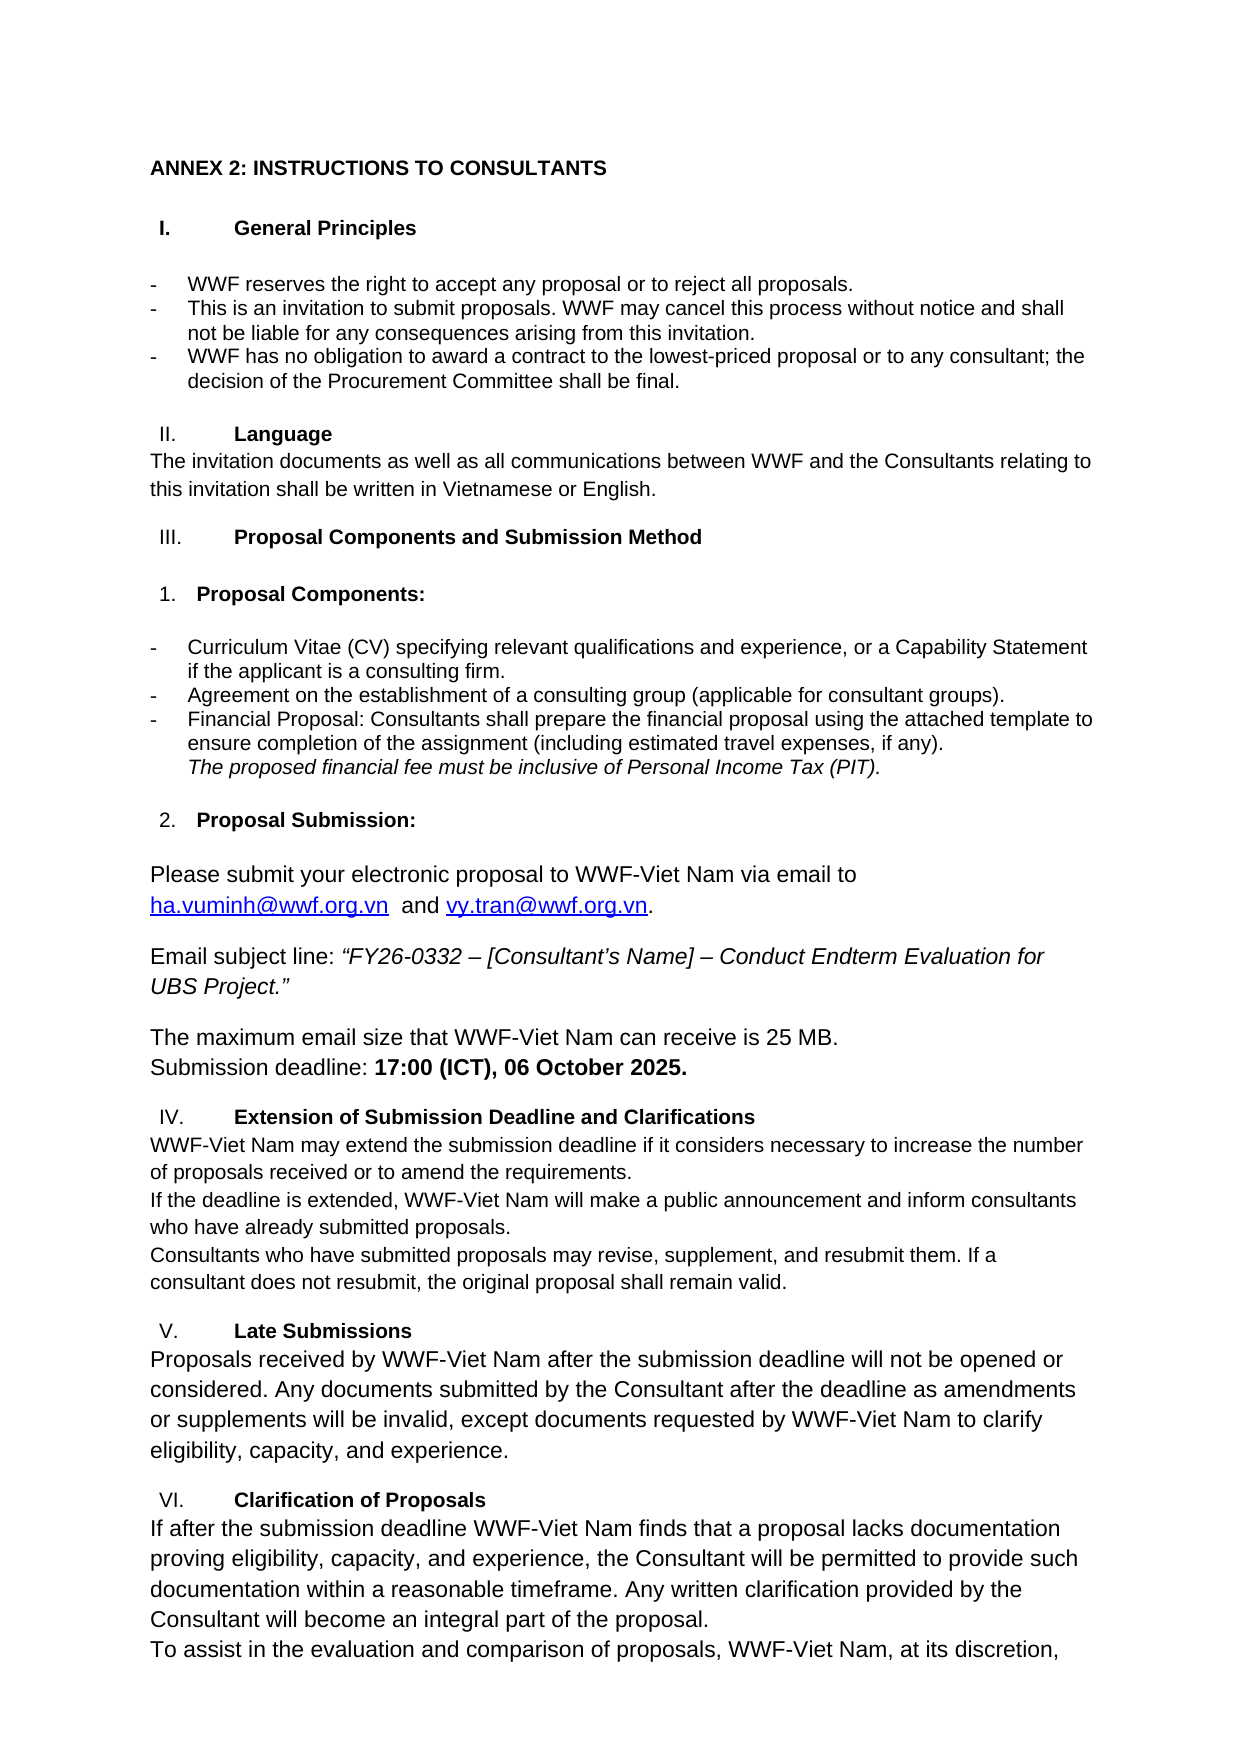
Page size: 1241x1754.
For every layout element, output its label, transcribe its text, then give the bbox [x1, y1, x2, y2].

list Curriculum Vitae (CV) specifying relevant qualifications and experience, or a Capability Statement if the applicant is a consulting firm. [150, 635, 1097, 683]
text WWF-Viet Nam may extend the submission deadline if it considers necessary to increase the number of proposals received or to amend the requirements. If the deadline is extended, WWF-Viet Nam will make a public announcement and inform consultants who have already submitted proposals. Consultants who have submitted proposals may revise, supplement, and resubmit them. If a consultant does not resubmit, the original proposal shall remain valid. [150, 1133, 1097, 1294]
list Proposal Submission: [159, 808, 1097, 832]
list Language [159, 422, 1097, 446]
list Proposal Components: [159, 582, 1097, 606]
list WWF reserves the right to accept any proposal or to reject all proposals. [150, 272, 1097, 296]
list Late Submissions [159, 1318, 1097, 1342]
text The maximum email size that WWF-Viet Nam can receive is 25 MB. Submission deadline: 17:00 (ICT), 06 October 2025. [150, 1024, 1097, 1081]
list General Principles [159, 215, 1097, 239]
text The invitation documents as well as all communications between WWF and the Consultants relating to this invitation shall be written in Vietnamese or English. [150, 449, 1097, 501]
list Financial Proposal: Consultants shall prepare the financial proposal using the attached template to ensure completion of the assignment (including estimated travel expenses, if any). The proposed financial fee must be inclusive of Personal Income Tax (PIT). [150, 707, 1097, 779]
list This is an invitation to submit proposals. WWF may cancel this process without notice and shall not be liable for any consequences arising from this invitation. [150, 296, 1097, 344]
text Email subject line: “FY26-0332 – [Consultant’s Name] – Conduct Endterm Evaluation for UBS Project.” [150, 943, 1097, 999]
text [150, 1515, 1097, 1662]
list WWF has no obligation to award a contract to the lowest-priced proposal or to any consultant; the decision of the Procurement Committee shall be final. [150, 344, 1097, 392]
text Please submit your electronic proposal to WWF-Viet Nam via email to ha.vuminh@wwf.org.vn and vy.tran@wwf.org.vn. [150, 861, 1097, 918]
text ANNEX 2: INSTRUCTIONS TO CONSULTANTS [150, 156, 1097, 179]
list Extension of Submission Deadline and Clarifications [159, 1105, 1097, 1129]
list Agreement on the establishment of a consulting group (applicable for consultant groups). [150, 683, 1097, 707]
list Clarification of Proposals [159, 1488, 1097, 1512]
list Proposal Components and Submission Method [159, 525, 1097, 549]
text Proposals received by WWF-Viet Nam after the submission deadline will not be opened or considered. Any documents submitted by the Consultant after the deadline as amendments or supplements will be invalid, except documents requested by WWF-Viet Nam to clarify eligibility, capacity, and experience. [150, 1346, 1097, 1463]
